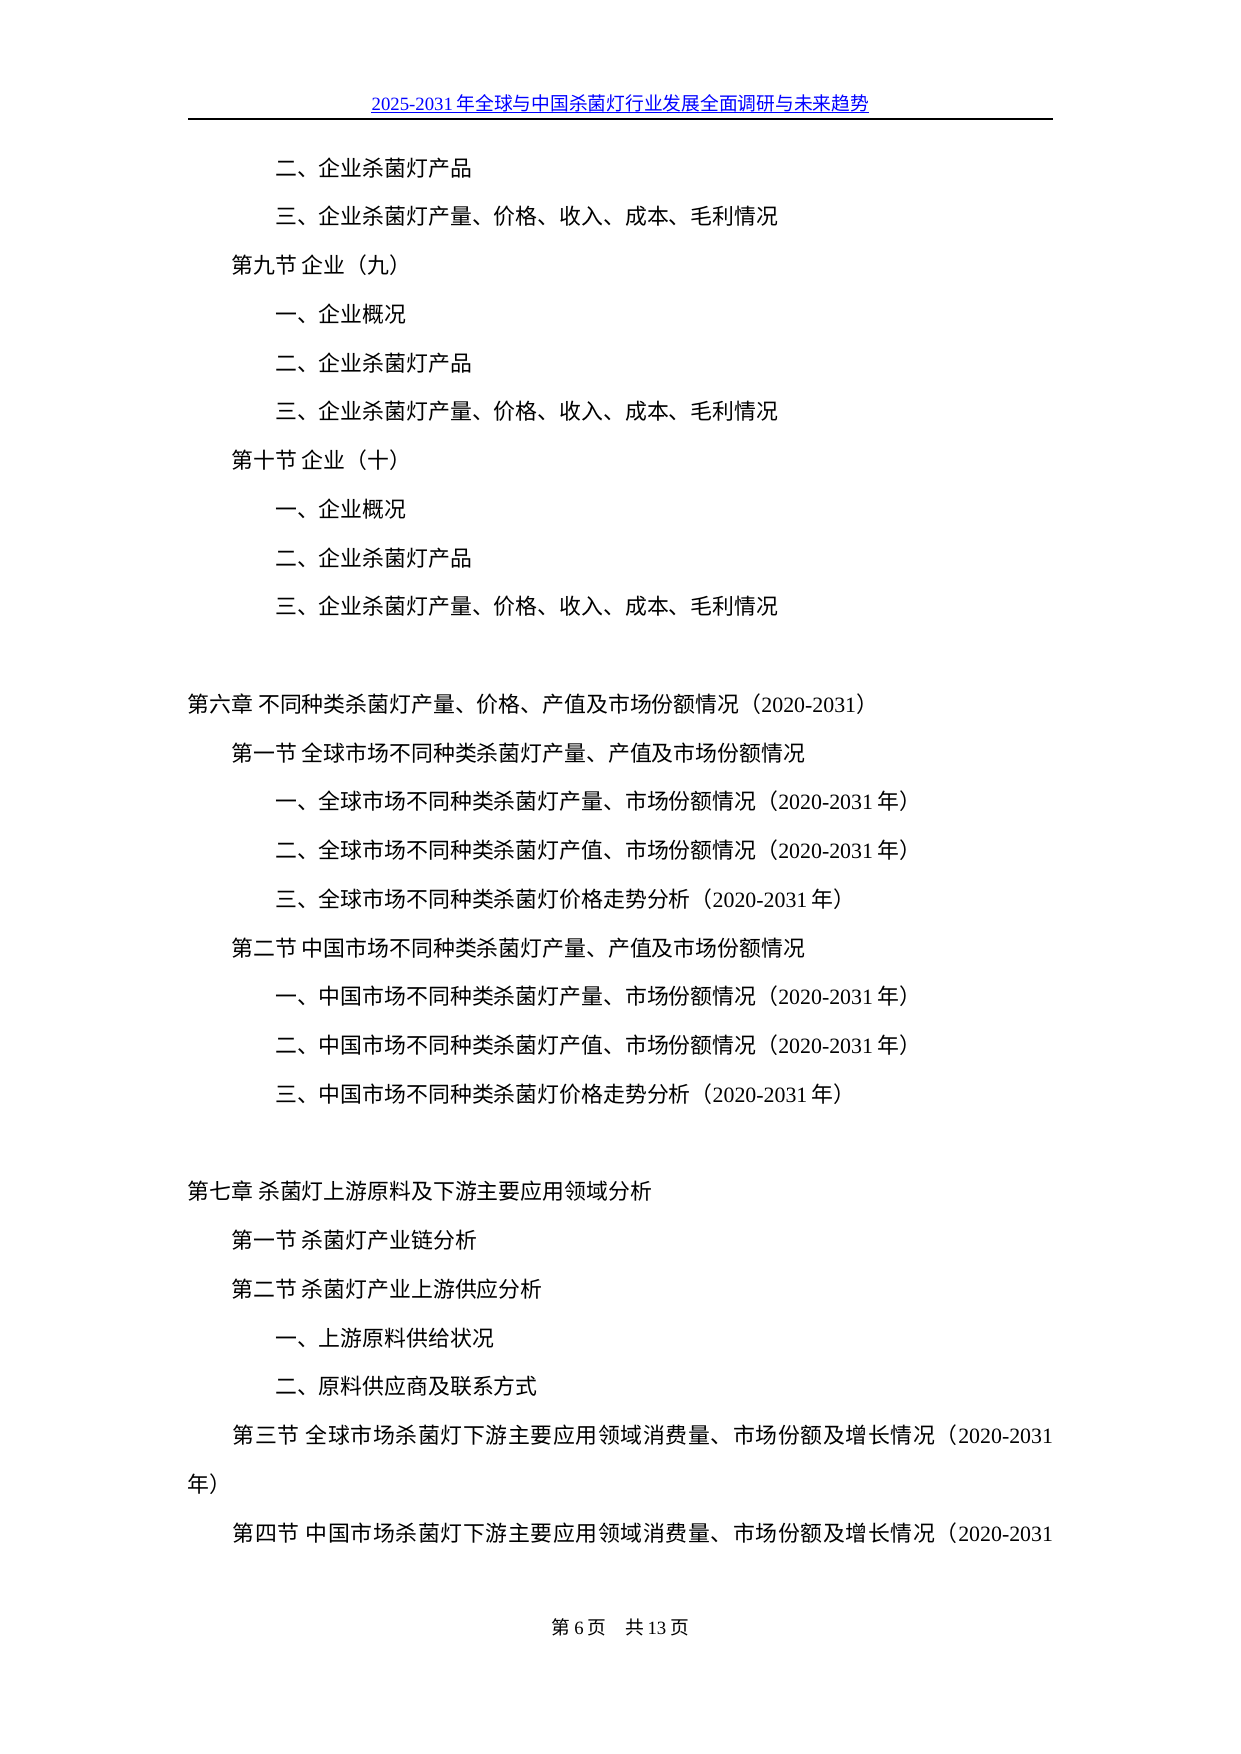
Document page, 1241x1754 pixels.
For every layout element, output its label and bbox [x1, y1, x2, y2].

text [187, 150, 1053, 1548]
